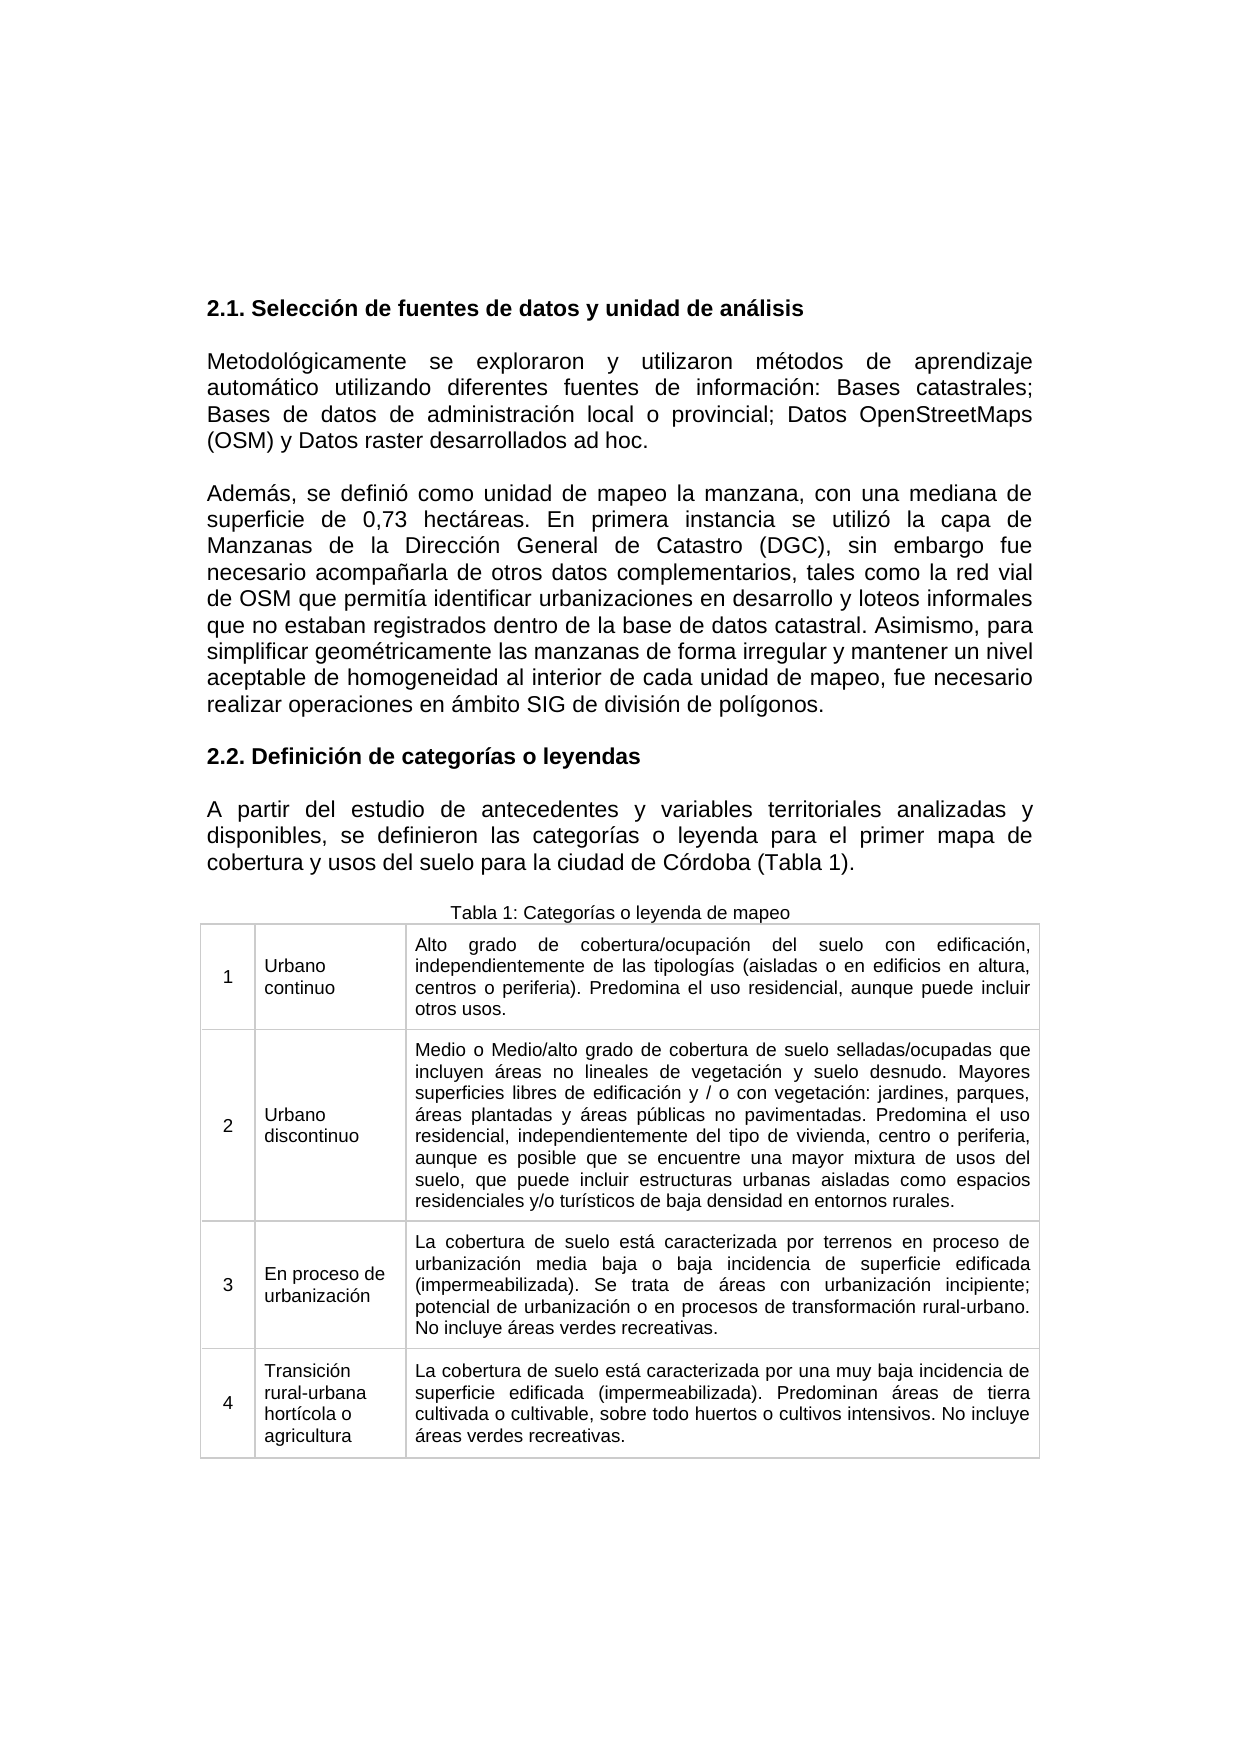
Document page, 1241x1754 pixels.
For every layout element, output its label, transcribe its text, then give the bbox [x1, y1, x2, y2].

table_cell La cobertura de suelo está caracterizada por terrenos en proceso de urbanización media baja o baja incidencia de superficie edificada (impermeabilizada). Se trata de áreas con urbanización incipiente; potencial de urbanización o en procesos de transformación rural-urbano. No incluye áreas verdes recreativas. [407, 1222, 1039, 1347]
table_header Alto grado de cobertura/ocupación del suelo con edificación, independientemente de las tipologías (aisladas o en edificios en altura, centros o periferia). Predomina el uso residencial, aunque puede incluir otros usos. [407, 925, 1039, 1028]
table_cell Medio o Medio/alto grado de cobertura de suelo selladas/ocupadas que incluyen áreas no lineales de vegetación y suelo desnudo. Mayores superficies libres de edificación y / o con vegetación: jardines, parques, áreas plantadas y áreas públicas no pavimentadas. Predomina el uso residencial, independientemente del tipo de vivienda, centro o periferia, aunque es posible que se encuentre una mayor mixtura de usos del suelo, que puede incluir estructuras urbanas aisladas como espacios residenciales y/o turísticos de baja densidad en entornos rurales. [407, 1030, 1039, 1220]
table_cell En proceso de urbanización [256, 1222, 405, 1347]
table_header Urbano continuo [256, 925, 405, 1028]
table_header 1 [201, 925, 254, 1028]
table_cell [407, 1349, 1039, 1457]
text Metodológicamente se exploraron y utilizaron métodos de aprendizaje automático utilizando diferentes fuentes de información: Bases catastrales; Bases de datos de administración local o provincial; Datos OpenStreetMaps (OSM) y Datos raster desarrollados ad hoc. [207, 348, 1033, 453]
text Tabla 1: Categorías o leyenda de mapeo [207, 901, 1033, 923]
text Además, se definió como unidad de mapeo la manzana, con una mediana de superficie de 0,73 hectáreas. En primera instancia se utilizó la capa de Manzanas de la Dirección General de Catastro (DGC), sin embargo fue necesario acompañarla de otros datos complementarios, tales como la red vial de OSM que permitía identificar urbanizaciones en desarrollo y loteos informales que no estaban registrados dentro de la base de datos catastral. Asimismo, para simplificar geométricamente las manzanas de forma irregular y mantener un nivel aceptable de homogeneidad al interior de cada unidad de mapeo, fue necesario realizar operaciones en ámbito SIG de división de polígonos. [207, 480, 1033, 717]
table_cell Urbano discontinuo [256, 1030, 405, 1220]
table_cell 2 [201, 1030, 254, 1220]
table_cell 3 [201, 1221, 254, 1347]
table_cell 4 [201, 1349, 254, 1457]
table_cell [256, 1349, 405, 1457]
subtitle 2.2. Definición de categorías o leyendas [207, 743, 1033, 770]
text A partir del estudio de antecedentes y variables territoriales analizadas y disponibles, se definieron las categorías o leyenda para el primer mapa de cobertura y usos del suelo para la ciudad de Córdoba (Tabla 1). [207, 796, 1033, 875]
subtitle 2.1. Selección de fuentes de datos y unidad de análisis [207, 295, 1033, 322]
